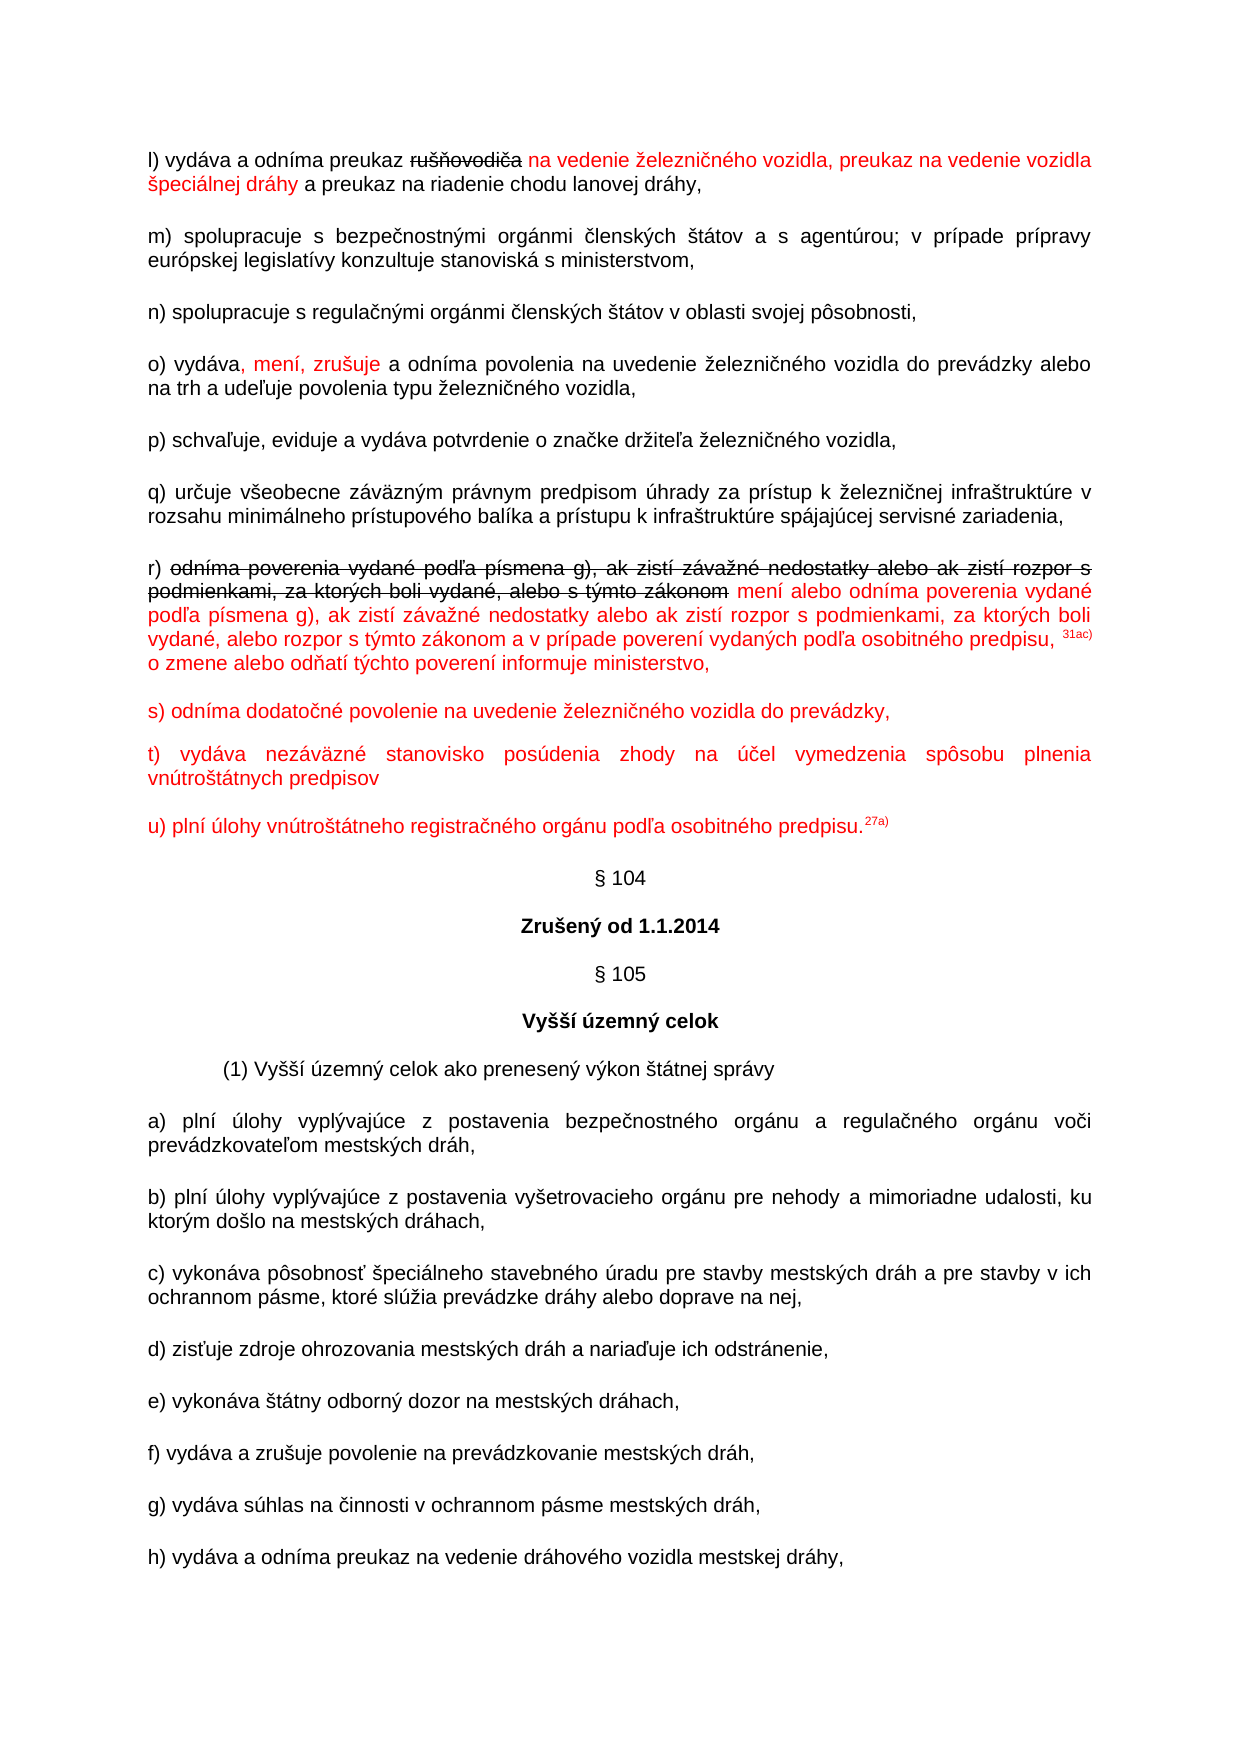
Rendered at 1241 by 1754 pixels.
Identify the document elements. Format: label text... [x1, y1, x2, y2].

text p) schvaľuje, eviduje a vydáva potvrdenie o značke držiteľa železničného vozidla, [148, 427, 1092, 451]
text d) zisťuje zdroje ohrozovania mestských dráh a nariaďuje ich odstránenie, [148, 1337, 1092, 1361]
text n) spolupracuje s regulačnými orgánmi členských štátov v oblasti svojej pôsobnosti, [148, 299, 1092, 323]
text § 105 [148, 961, 1092, 985]
text r) odníma poverenia vydané podľa písmena g), ak zistí závažné nedostatky alebo ak zistí rozpor s podmienkami, za ktorých boli vydané, alebo s týmto zákonom mení alebo odníma poverenia vydané podľa písmena g), ak zistí závažné nedostatky alebo ak zistí rozpor s podmienkami, za ktorých boli vydané, alebo rozpor s týmto zákonom a v prípade poverení vydaných podľa osobitného predpisu, 31ac) o zmene alebo odňatí týchto poverení informuje ministerstvo, [148, 555, 1092, 675]
text s) odníma dodatočné povolenie na uvedenie železničného vozidla do prevádzky, [148, 699, 1092, 723]
text u) plní úlohy vnútroštátneho registračného orgánu podľa osobitného predpisu.27a) [148, 813, 1092, 837]
text e) vykonáva štátny odborný dozor na mestských dráhach, [148, 1389, 1092, 1413]
text c) vykonáva pôsobnosť špeciálneho stavebného úradu pre stavby mestských dráh a pre stavby v ich ochrannom pásme, ktoré slúžia prevádzke dráhy alebo doprave na nej, [148, 1261, 1092, 1309]
text m) spolupracuje s bezpečnostnými orgánmi členských štátov a s agentúrou; v prípade prípravy európskej legislatívy konzultuje stanoviská s ministerstvom, [148, 224, 1092, 272]
text t) vydáva nezáväzné stanovisko posúdenia zhody na účel vymedzenia spôsobu plnenia vnútroštátnych predpisov [148, 742, 1092, 789]
text g) vydáva súhlas na činnosti v ochrannom pásme mestských dráh, [148, 1493, 1092, 1517]
text o) vydáva, mení, zrušuje a odníma povolenia na uvedenie železničného vozidla do prevádzky alebo na trh a udeľuje povolenia typu železničného vozidla, [148, 352, 1092, 399]
text Vyšší územný celok [148, 1009, 1092, 1033]
text q) určuje všeobecne záväzným právnym predpisom úhrady za prístup k železničnej infraštruktúre v rozsahu minimálneho prístupového balíka a prístupu k infraštruktúre spájajúcej servisné zariadenia, [148, 479, 1092, 527]
text § 104 [148, 866, 1092, 889]
text a) plní úlohy vyplývajúce z postavenia bezpečnostného orgánu a regulačného orgánu voči prevádzkovateľom mestských dráh, [148, 1109, 1092, 1157]
text h) vydáva a odníma preukaz na vedenie dráhového vozidla mestskej dráhy, [148, 1545, 1092, 1569]
text f) vydáva a zrušuje povolenie na prevádzkovanie mestských dráh, [148, 1441, 1092, 1465]
text (1) Vyšší územný celok ako prenesený výkon štátnej správy [148, 1057, 1092, 1081]
text l) vydáva a odníma preukaz rušňovodiča na vedenie železničného vozidla, preukaz na vedenie vozidla špeciálnej dráhy a preukaz na riadenie chodu lanovej dráhy, [148, 148, 1092, 196]
text b) plní úlohy vyplývajúce z postavenia vyšetrovacieho orgánu pre nehody a mimoriadne udalosti, ku ktorým došlo na mestských dráhach, [148, 1185, 1092, 1233]
text Zrušený od 1.1.2014 [148, 913, 1092, 937]
